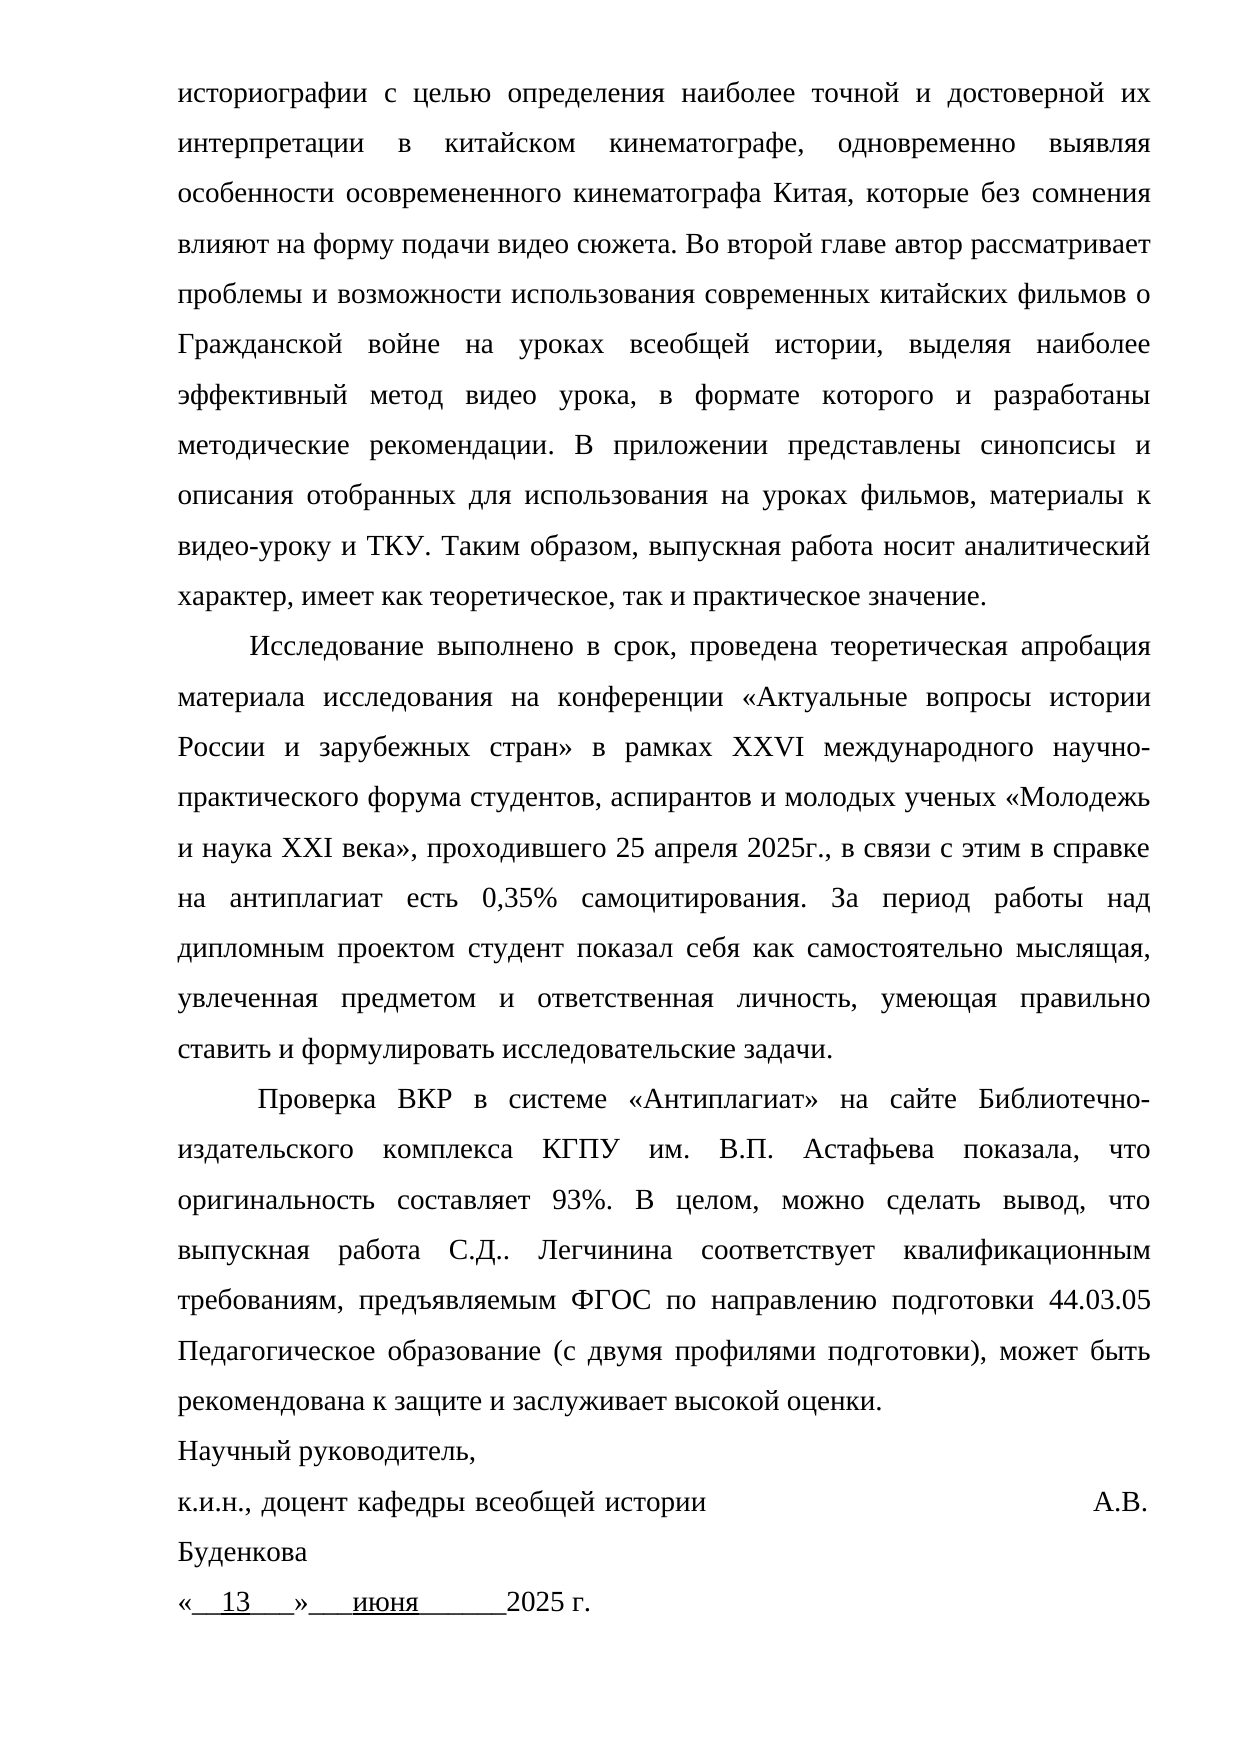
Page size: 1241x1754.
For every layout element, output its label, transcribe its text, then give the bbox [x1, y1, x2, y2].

text к.и.н., доцент кафедры всеобщей истории А.В. Буденкова [177, 1484, 1152, 1568]
text «__13___»___июня______2025 г. [177, 1584, 1152, 1618]
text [177, 75, 1152, 612]
text Исследование выполнено в срок, проведена теоретическая апробация материала исследования на конференции «Актуальные вопросы истории России и зарубежных стран» в рамках XXVI международного научно-практического форума студентов, аспирантов и молодых ученых «Молодежь и наука XXI века», проходившего 25 апреля 2025г., в связи с этим в справке на антиплагиат есть 0,35% самоцитирования. За период работы над дипломным проектом студент показал себя как самостоятельно мыслящая, увлеченная предметом и ответственная личность, умеющая правильно ставить и формулировать исследовательские задачи. [177, 628, 1152, 1064]
text Проверка ВКР в системе «Антиплагиат» на сайте Библиотечно-издательского комплекса КГПУ им. В.П. Астафьева показала, что оригинальность составляет 93%. В целом, можно сделать вывод, что выпускная работа С.Д.. Легчинина соответствует квалификационным требованиям, предъявляемым ФГОС по направлению подготовки 44.03.05 Педагогическое образование (с двумя профилями подготовки), может быть рекомендована к защите и заслуживает высокой оценки. [177, 1081, 1152, 1417]
text Научный руководитель, [177, 1433, 1152, 1467]
